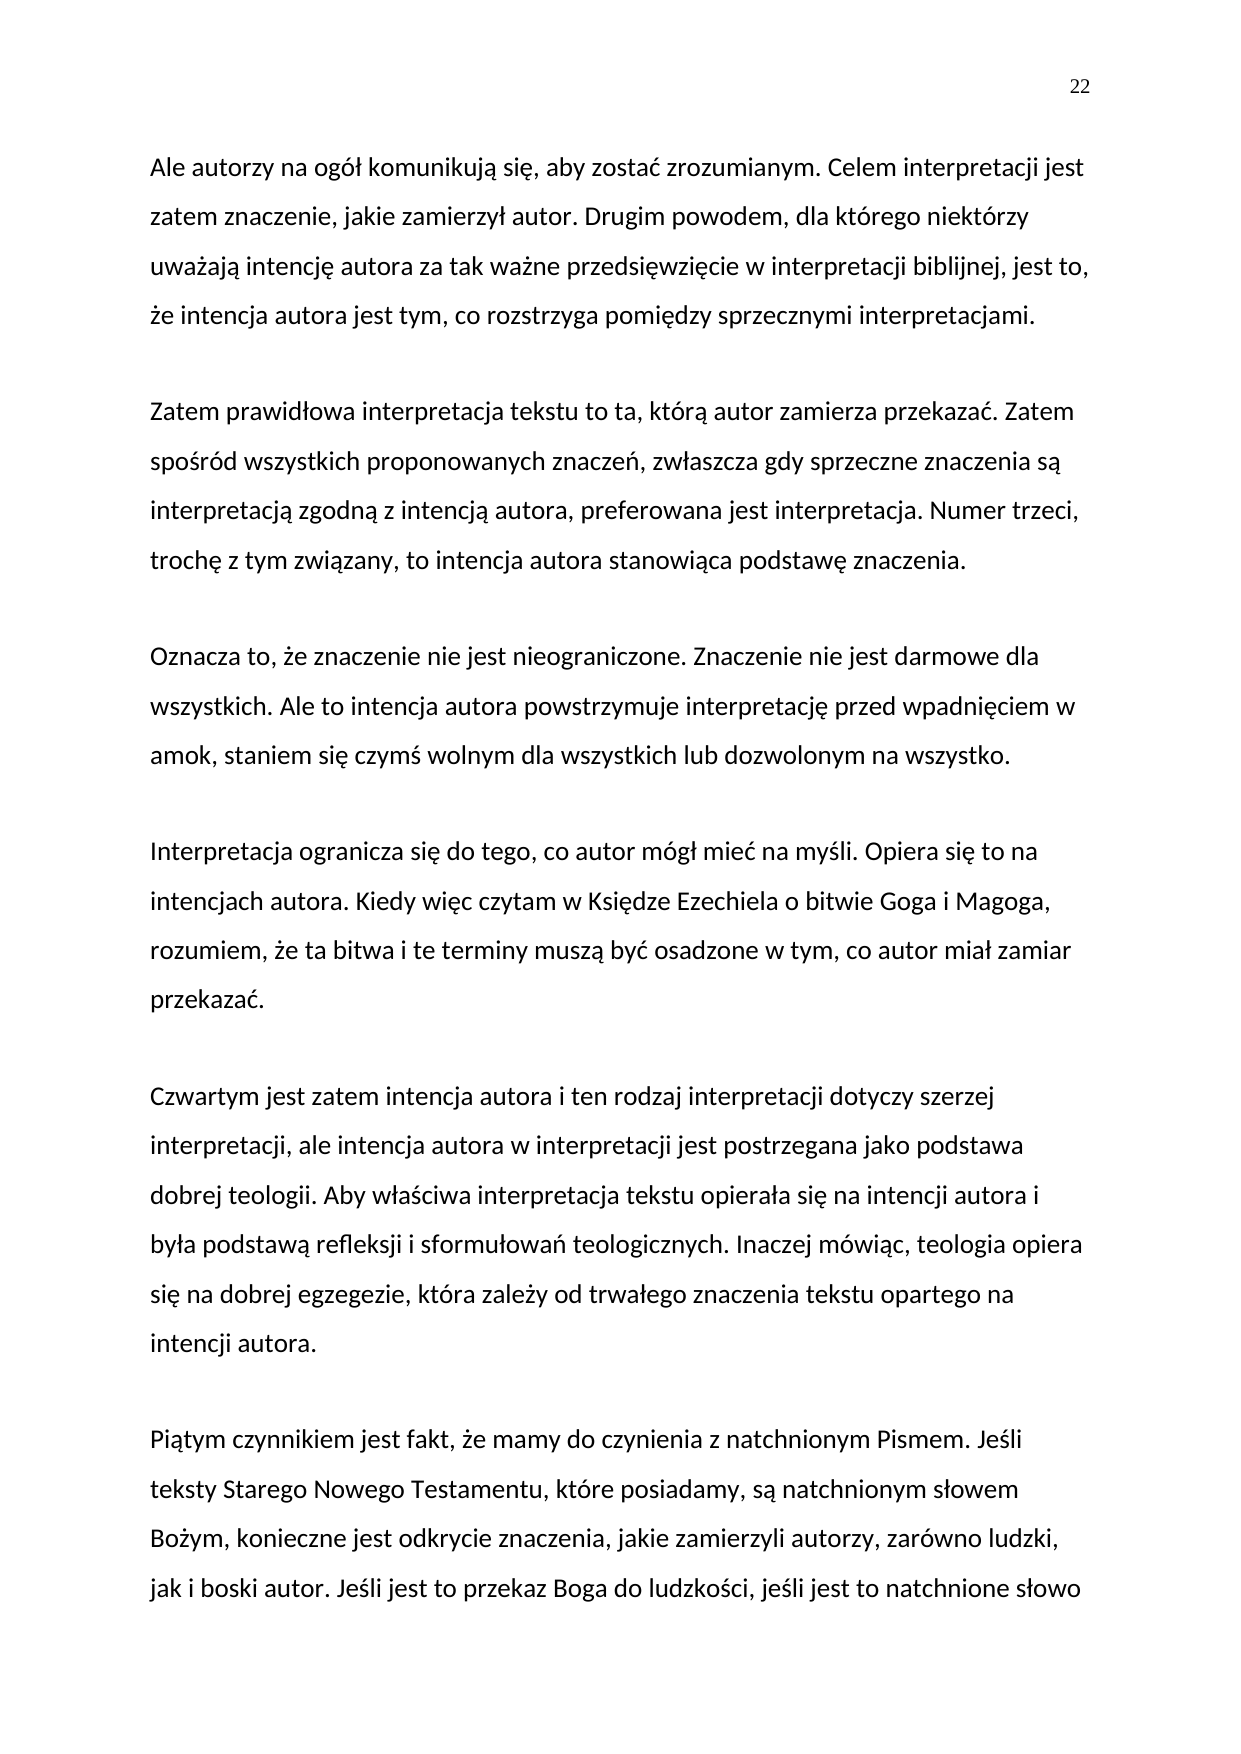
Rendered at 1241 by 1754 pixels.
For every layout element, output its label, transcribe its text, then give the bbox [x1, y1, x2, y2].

text Zatem prawidłowa interpretacja tekstu to ta, którą autor zamierza przekazać. Zatem spośród wszystkich proponowanych znaczeń, zwłaszcza gdy sprzeczne znaczenia są interpretacją zgodną z intencją autora, preferowana jest interpretacja. Numer trzeci, trochę z tym związany, to intencja autora stanowiąca podstawę znaczenia. [150, 394, 1090, 576]
text Czwartym jest zatem intencja autora i ten rodzaj interpretacji dotyczy szerzej interpretacji, ale intencja autora w interpretacji jest postrzegana jako podstawa dobrej teologii. Aby właściwa interpretacja tekstu opierała się na intencji autora i była podstawą refleksji i sformułowań teologicznych. Inaczej mówiąc, teologia opiera się na dobrej egzegezie, która zależy od trwałego znaczenia tekstu opartego na intencji autora. [150, 1079, 1090, 1359]
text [150, 1422, 1090, 1604]
text Interpretacja ogranicza się do tego, co autor mógł mieć na myśli. Opiera się to na intencjach autora. Kiedy więc czytam w Księdze Ezechiela o bitwie Goga i Magoga, rozumiem, że ta bitwa i te terminy muszą być osadzone w tym, co autor miał zamiar przekazać. [150, 834, 1090, 1016]
text Oznacza to, że znaczenie nie jest nieograniczone. Znaczenie nie jest darmowe dla wszystkich. Ale to intencja autora powstrzymuje interpretację przed wpadnięciem w amok, staniem się czymś wolnym dla wszystkich lub dozwolonym na wszystko. [150, 639, 1090, 771]
text Ale autorzy na ogół komunikują się, aby zostać zrozumianym. Celem interpretacji jest zatem znaczenie, jakie zamierzył autor. Drugim powodem, dla którego niektórzy uważają intencję autora za tak ważne przedsięwzięcie w interpretacji biblijnej, jest to, że intencja autora jest tym, co rozstrzyga pomiędzy sprzecznymi interpretacjami. [150, 150, 1090, 331]
